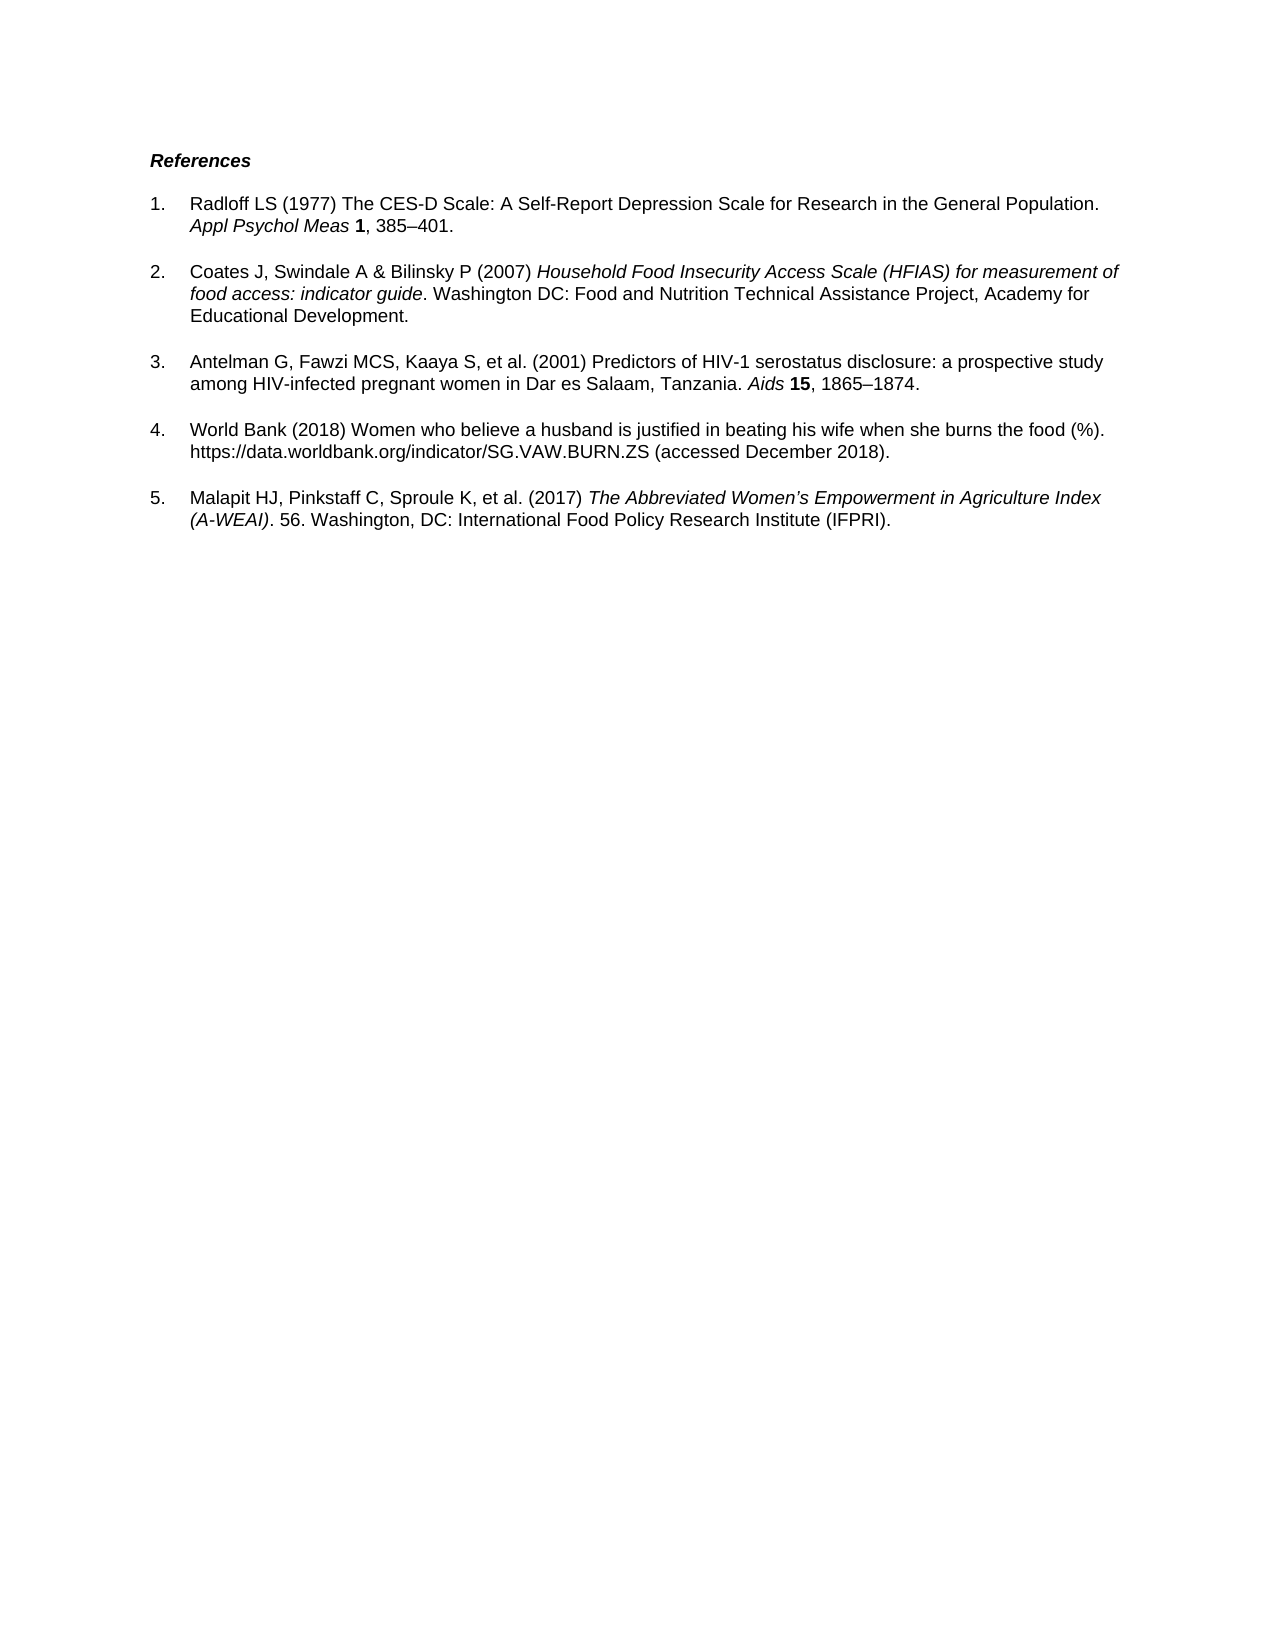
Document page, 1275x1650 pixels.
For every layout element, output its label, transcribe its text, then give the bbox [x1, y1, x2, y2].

text 2. Coates J, Swindale A & Bilinsky P (2007) Household Food Insecurity Access Scale (HFIAS) for measurement of food access: indicator guide. Washington DC: Food and Nutrition Technical Assistance Project, Academy for Educational Development. [150, 261, 1125, 326]
text 3. Antelman G, Fawzi MCS, Kaaya S, et al. (2001) Predictors of HIV-1 serostatus disclosure: a prospective study among HIV-infected pregnant women in Dar es Salaam, Tanzania. Aids 15, 1865–1874. [150, 351, 1125, 394]
text 1. Radloff LS (1977) The CES-D Scale: A Self-Report Depression Scale for Research in the General Population. Appl Psychol Meas 1, 385–401. [150, 193, 1125, 236]
text 5. Malapit HJ, Pinkstaff C, Sproule K, et al. (2017) The Abbreviated Women’s Empowerment in Agriculture Index (A-WEAI). 56. Washington, DC: International Food Policy Research Institute (IFPRI). [150, 487, 1125, 530]
text 4. World Bank (2018) Women who believe a husband is justified in beating his wife when she burns the food (%). https://data.worldbank.org/indicator/SG.VAW.BURN.ZS (accessed December 2018). [150, 419, 1125, 462]
text References [150, 150, 1125, 172]
